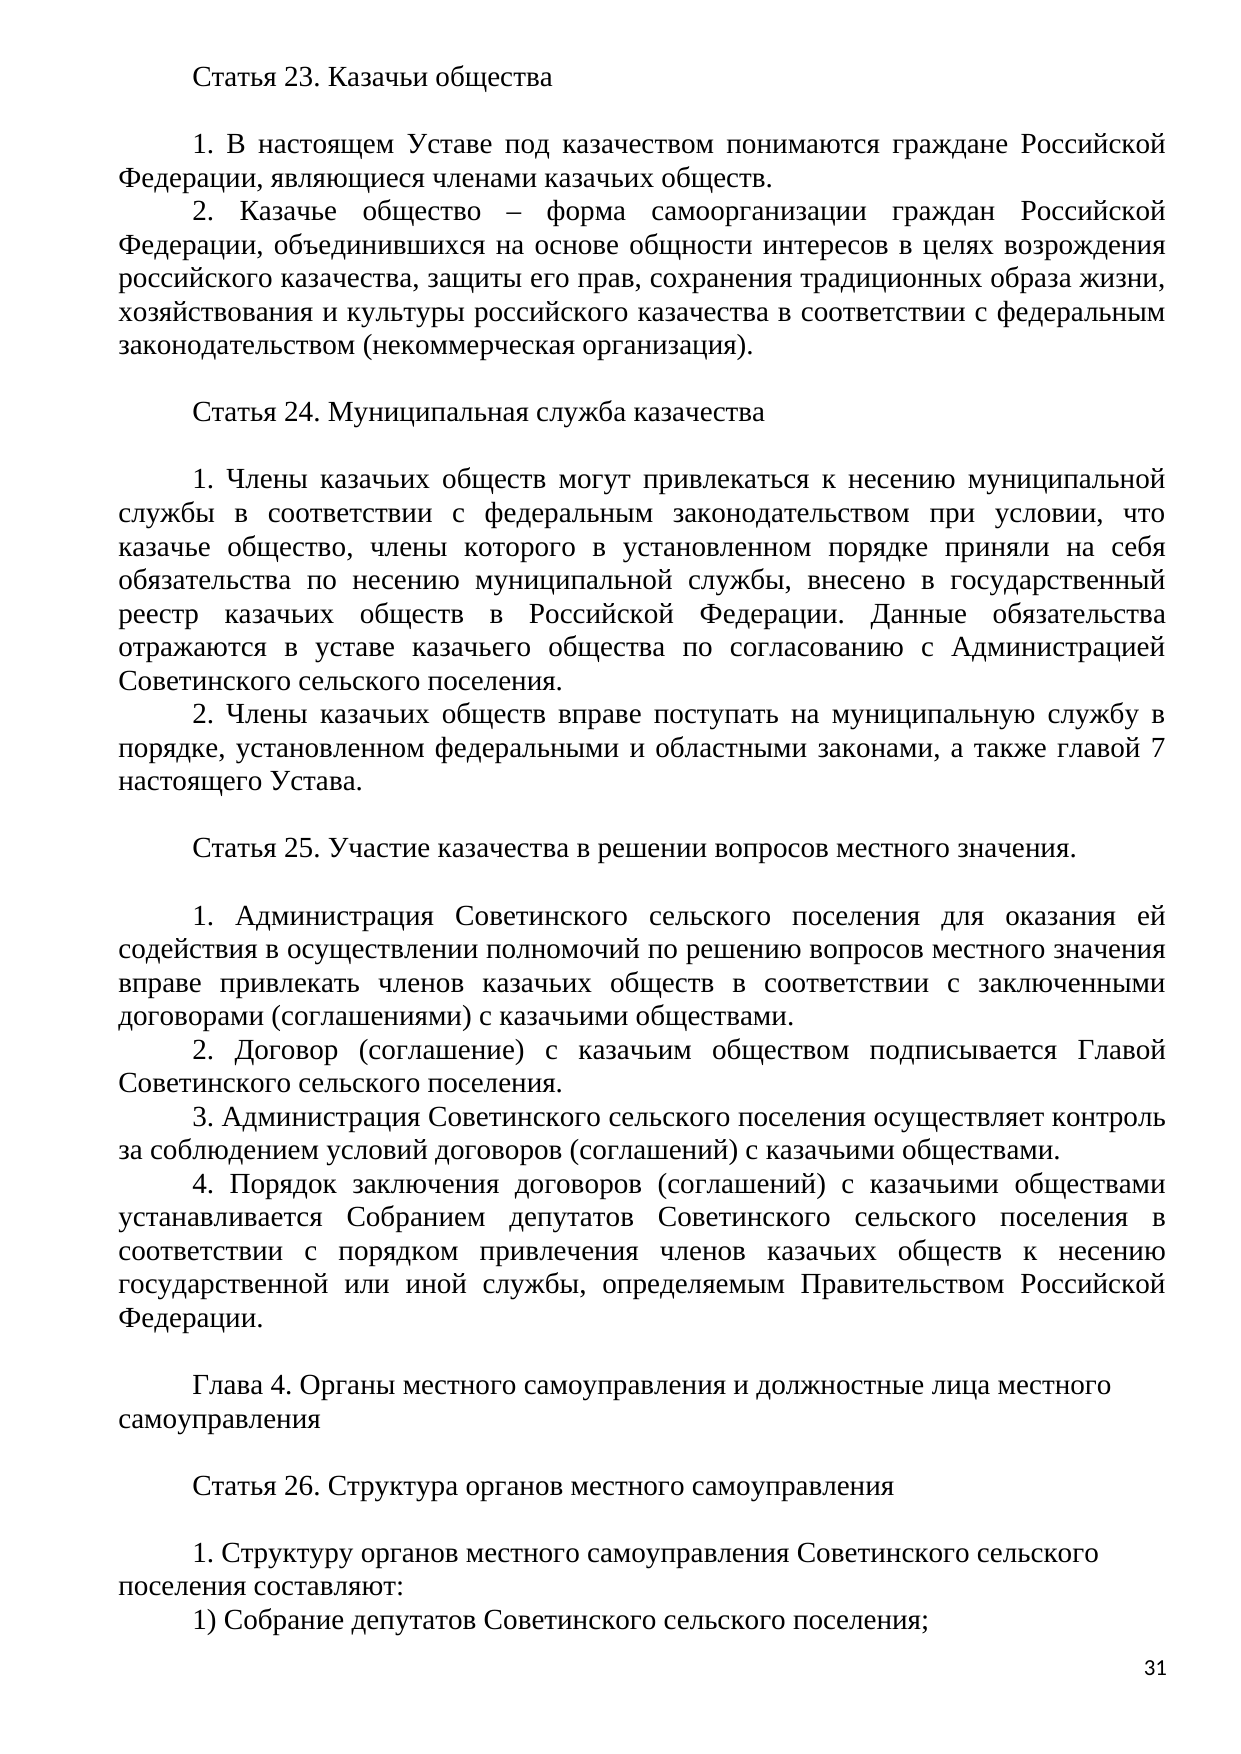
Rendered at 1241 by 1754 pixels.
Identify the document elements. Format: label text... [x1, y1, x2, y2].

text Статья 26. Структура органов местного самоуправления [118, 1468, 1167, 1501]
text Глава 4. Органы местного самоуправления и должностные лица местного самоуправления [118, 1367, 1167, 1434]
text 1. В настоящем Уставе под казачеством понимаются граждане Российской Федерации, являющиеся членами казачьих обществ. [118, 126, 1167, 193]
text 4. Порядок заключения договоров (соглашений) с казачьими обществами устанавливается Собранием депутатов Советинского сельского поселения в соответствии с порядком привлечения членов казачьих обществ к несению государственной или иной службы, определяемым Правительством Российской Федерации. [118, 1166, 1167, 1334]
text Статья 25. Участие казачества в решении вопросов местного значения. [118, 831, 1167, 864]
text 2. Казачье общество – форма самоорганизации граждан Российской Федерации, объединившихся на основе общности интересов в целях возрождения российского казачества, защиты его прав, сохранения традиционных образа жизни, хозяйствования и культуры российского казачества в соответствии с федеральным законодательством (некоммерческая организация). [118, 193, 1167, 361]
text 1. Администрация Советинского сельского поселения для оказания ей содействия в осуществлении полномочий по решению вопросов местного значения вправе привлекать членов казачьих обществ в соответствии с заключенными договорами (соглашениями) с казачьими обществами. [118, 898, 1167, 1032]
text 1. Члены казачьих обществ могут привлекаться к несению муниципальной службы в соответствии с федеральным законодательством при условии, что казачье общество, члены которого в установленном порядке приняли на себя обязательства по несению муниципальной службы, внесено в государственный реестр казачьих обществ в Российской Федерации. Данные обязательства отражаются в уставе казачьего общества по согласованию с Администрацией Советинского сельского поселения. [118, 462, 1167, 696]
text 3. Администрация Советинского сельского поселения осуществляет контроль за соблюдением условий договоров (соглашений) с казачьими обществами. [118, 1099, 1167, 1166]
text Статья 23. Казачьи общества [118, 59, 1167, 93]
text 2. Члены казачьих обществ вправе поступать на муниципальную службу в порядке, установленном федеральными и областными законами, а также главой 7 настоящего Устава. [118, 696, 1167, 797]
text 2. Договор (соглашение) с казачьим обществом подписывается Главой Советинского сельского поселения. [118, 1032, 1167, 1099]
text 1. Структуру органов местного самоуправления Советинского сельского поселения составляют: [118, 1535, 1167, 1602]
text Статья 24. Муниципальная служба казачества [118, 394, 1167, 428]
text 1) Собрание депутатов Советинского сельского поселения; [118, 1602, 1167, 1636]
